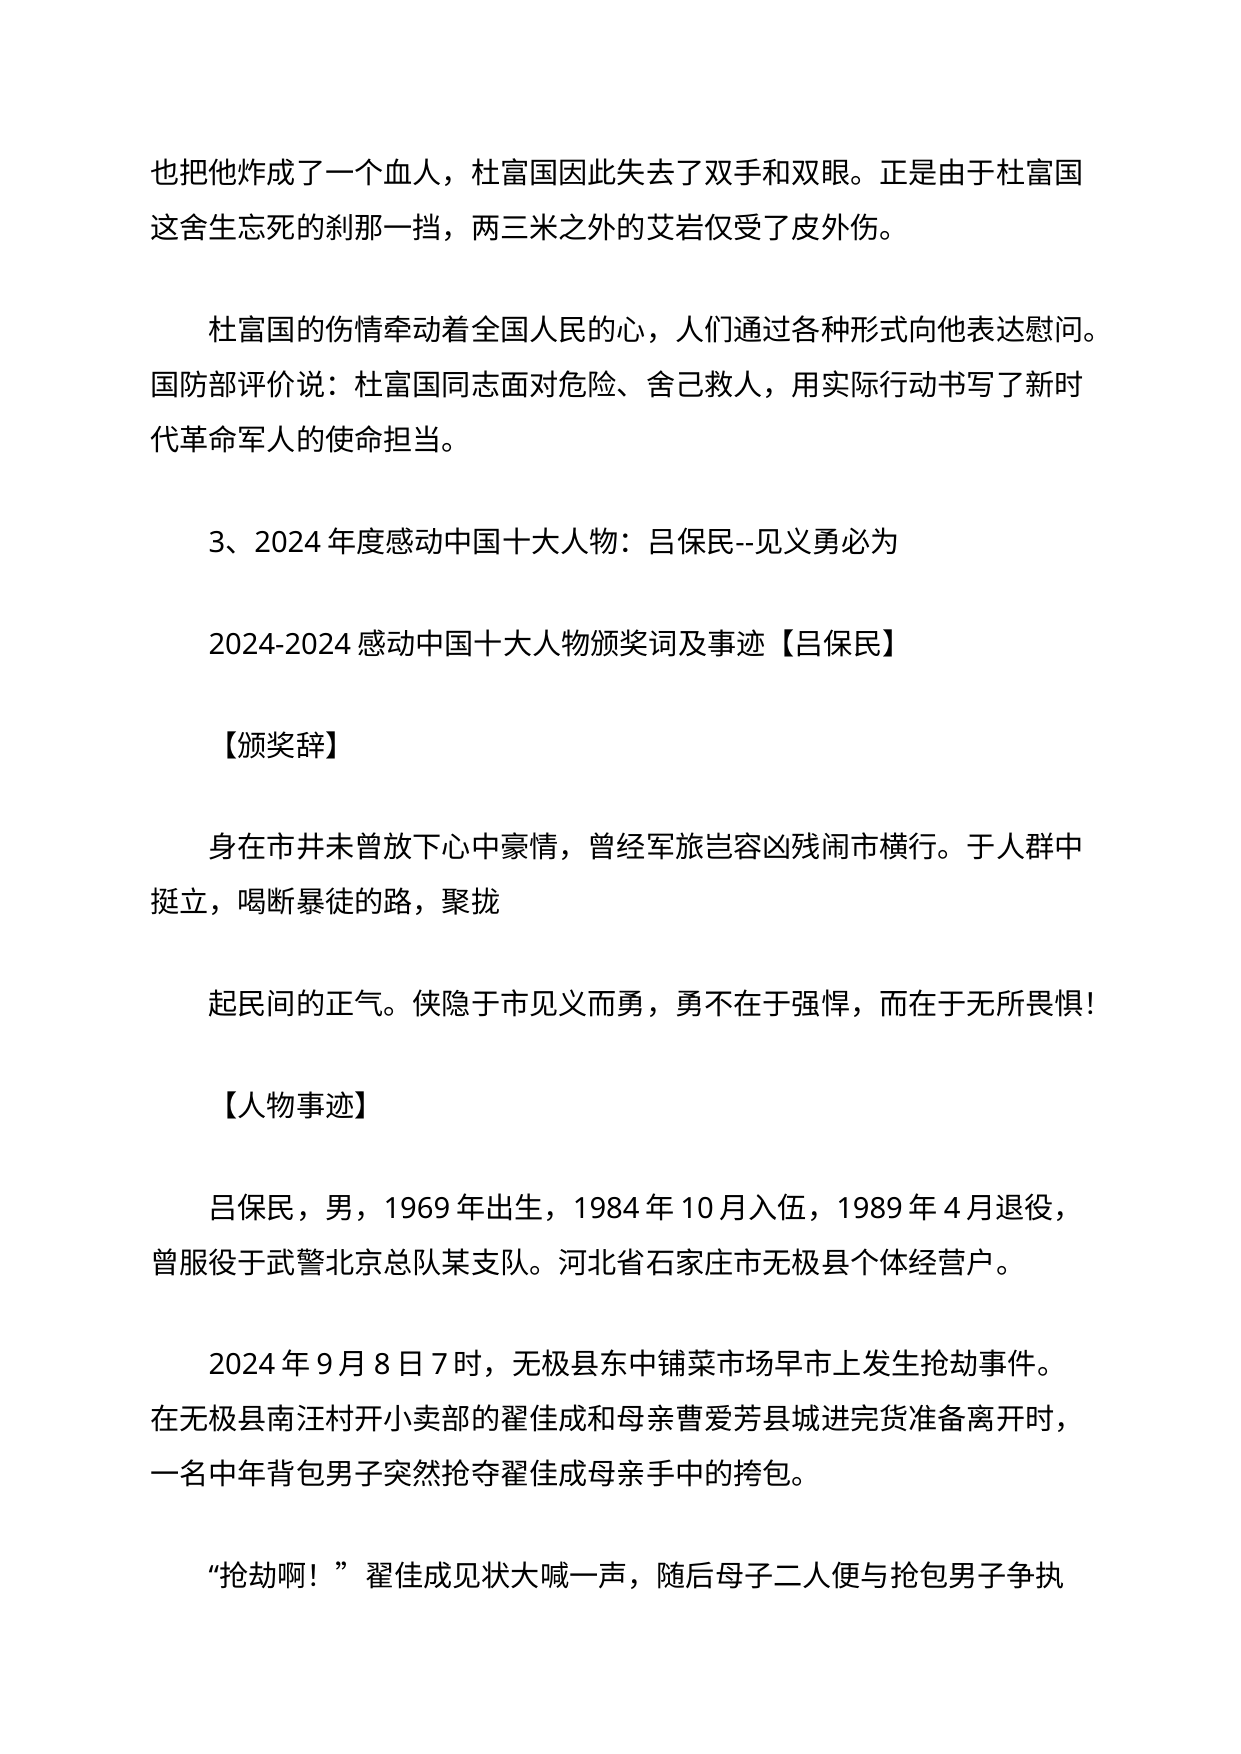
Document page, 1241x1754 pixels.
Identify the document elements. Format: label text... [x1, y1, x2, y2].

text 2024-2024感动中国十大人物颁奖词及事迹【吕保民】 [150, 620, 1090, 663]
text 2024年9月8日7时，无极县东中铺菜市场早市上发生抢劫事件。在无极县南汪村开小卖部的翟佳成和母亲曹爱芳县城进完货准备离开时，一名中年背包男子突然抢夺翟佳成母亲手中的挎包。 [150, 1341, 1090, 1493]
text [150, 1553, 1090, 1595]
text 杜富国的伤情牵动着全国人民的心，人们通过各种形式向他表达慰问。国防部评价说：杜富国同志面对危险、舍己救人，用实际行动书写了新时代革命军人的使命担当。 [150, 307, 1090, 459]
text 【人物事迹】 [150, 1082, 1090, 1125]
text 吕保民，男，1969年出生，1984年10月入伍，1989年4月退役，曾服役于武警北京总队某支队。河北省石家庄市无极县个体经营户。 [150, 1184, 1090, 1281]
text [150, 150, 1090, 247]
text 起民间的正气。侠隐于市见义而勇，勇不在于强悍，而在于无所畏惧！ [150, 981, 1090, 1023]
text 3、2024年度感动中国十大人物：吕保民--见义勇必为 [150, 518, 1090, 561]
text 【颁奖辞】 [150, 722, 1090, 764]
text 身在市井未曾放下心中豪情，曾经军旅岂容凶残闹市横行。于人群中挺立，喝断暴徒的路，聚拢 [150, 824, 1090, 921]
